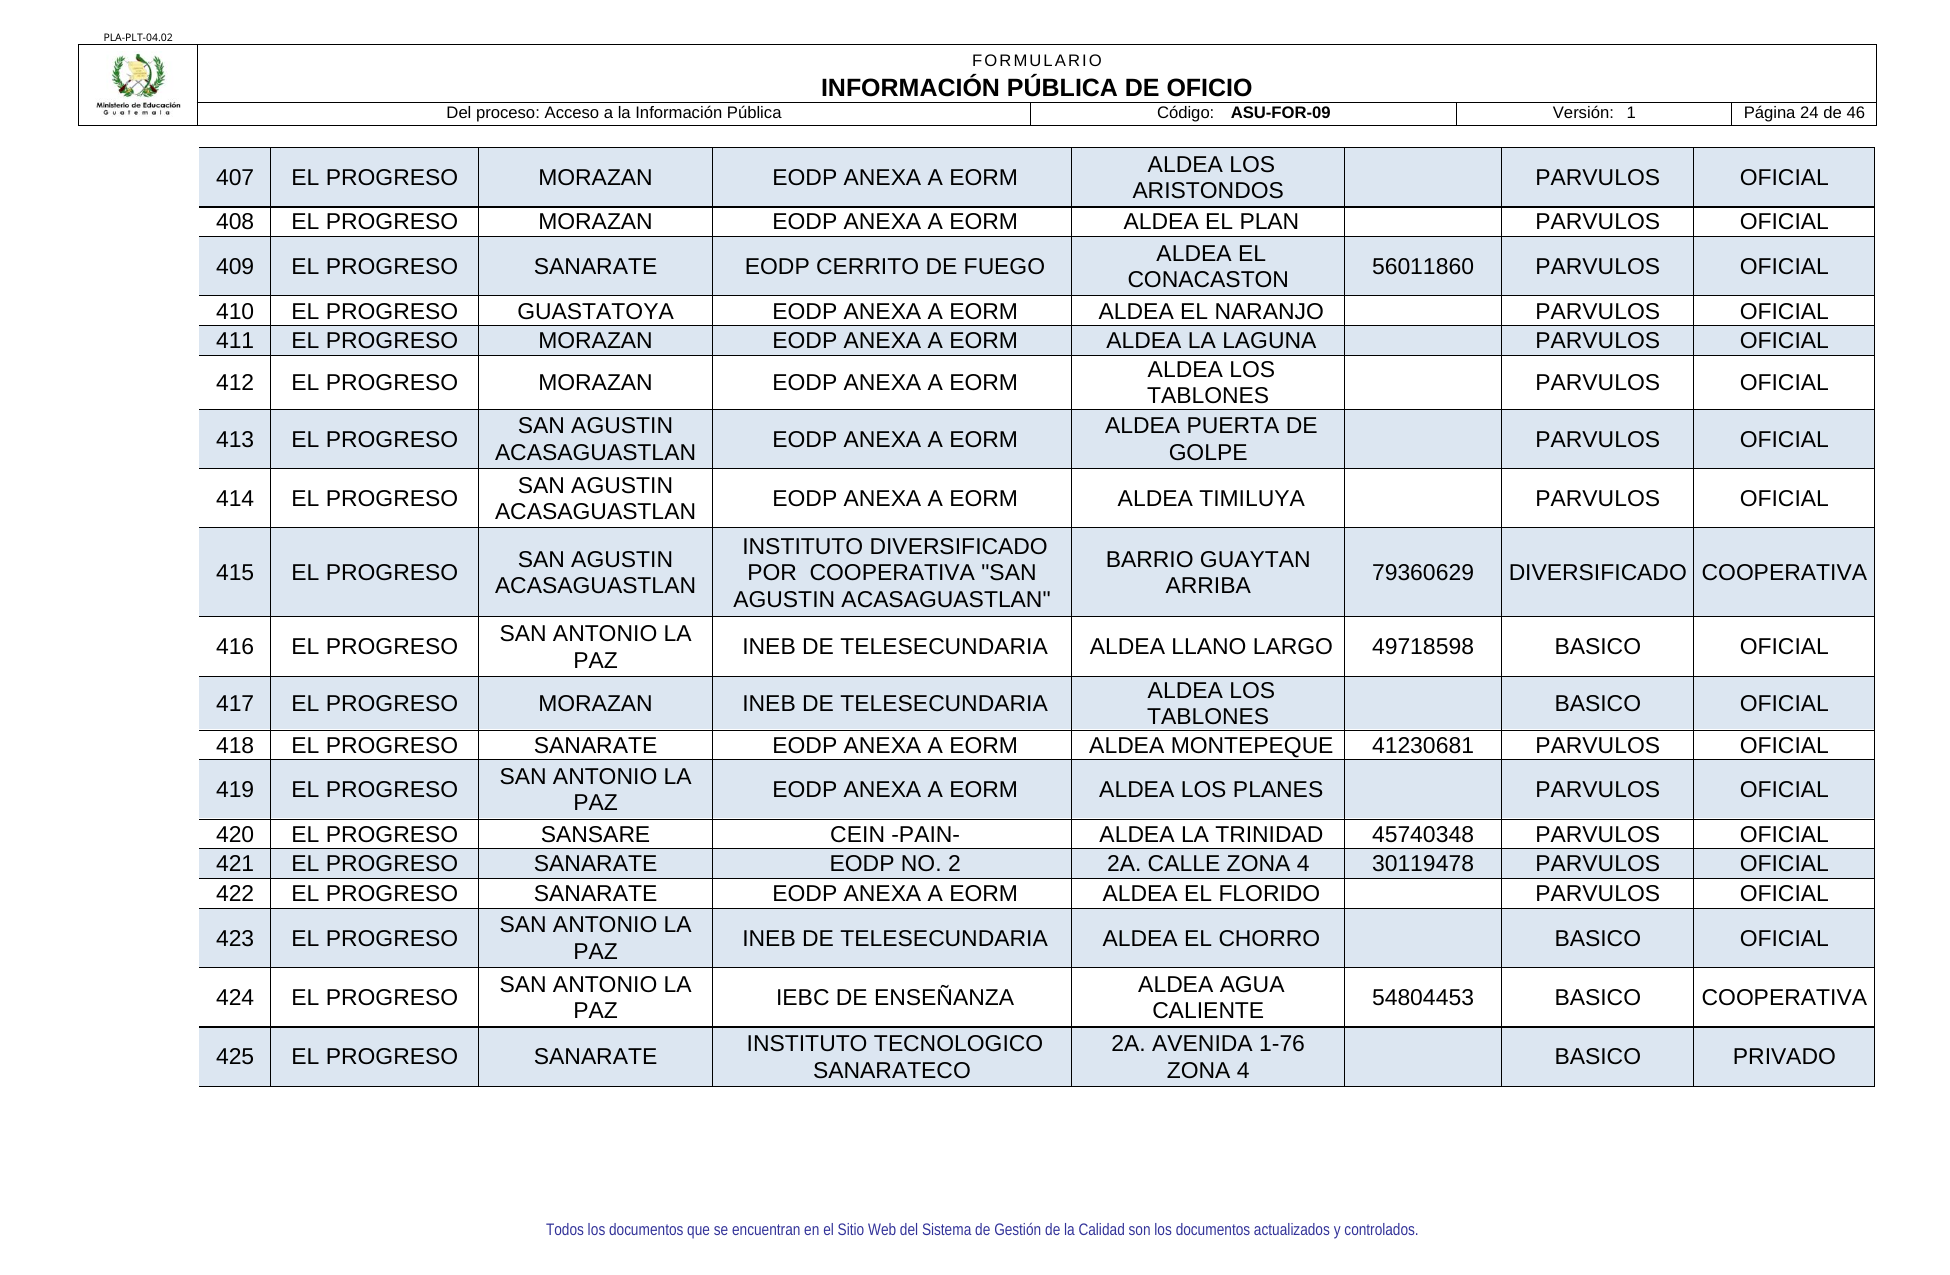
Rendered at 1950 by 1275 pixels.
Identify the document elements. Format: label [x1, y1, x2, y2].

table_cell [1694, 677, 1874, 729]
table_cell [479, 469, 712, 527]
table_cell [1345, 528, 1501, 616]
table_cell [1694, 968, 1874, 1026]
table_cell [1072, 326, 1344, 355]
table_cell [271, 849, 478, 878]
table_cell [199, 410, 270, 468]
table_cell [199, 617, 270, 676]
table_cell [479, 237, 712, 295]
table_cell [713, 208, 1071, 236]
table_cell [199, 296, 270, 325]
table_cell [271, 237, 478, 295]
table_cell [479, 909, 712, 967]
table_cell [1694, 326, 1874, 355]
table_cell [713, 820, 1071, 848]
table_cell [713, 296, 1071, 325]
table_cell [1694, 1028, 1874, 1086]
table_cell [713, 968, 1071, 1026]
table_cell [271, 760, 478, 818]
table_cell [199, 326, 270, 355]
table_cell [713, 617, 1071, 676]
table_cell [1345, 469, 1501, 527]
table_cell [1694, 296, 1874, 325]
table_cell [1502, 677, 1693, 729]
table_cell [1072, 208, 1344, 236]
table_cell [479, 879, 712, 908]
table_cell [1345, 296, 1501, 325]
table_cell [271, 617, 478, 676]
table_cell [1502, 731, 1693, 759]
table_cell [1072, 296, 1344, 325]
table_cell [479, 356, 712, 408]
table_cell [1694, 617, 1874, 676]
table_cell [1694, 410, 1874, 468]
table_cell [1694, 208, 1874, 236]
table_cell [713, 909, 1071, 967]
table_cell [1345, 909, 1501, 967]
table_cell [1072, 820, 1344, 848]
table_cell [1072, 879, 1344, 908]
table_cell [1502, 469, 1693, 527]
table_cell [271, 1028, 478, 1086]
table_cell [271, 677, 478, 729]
picture [95, 51, 181, 117]
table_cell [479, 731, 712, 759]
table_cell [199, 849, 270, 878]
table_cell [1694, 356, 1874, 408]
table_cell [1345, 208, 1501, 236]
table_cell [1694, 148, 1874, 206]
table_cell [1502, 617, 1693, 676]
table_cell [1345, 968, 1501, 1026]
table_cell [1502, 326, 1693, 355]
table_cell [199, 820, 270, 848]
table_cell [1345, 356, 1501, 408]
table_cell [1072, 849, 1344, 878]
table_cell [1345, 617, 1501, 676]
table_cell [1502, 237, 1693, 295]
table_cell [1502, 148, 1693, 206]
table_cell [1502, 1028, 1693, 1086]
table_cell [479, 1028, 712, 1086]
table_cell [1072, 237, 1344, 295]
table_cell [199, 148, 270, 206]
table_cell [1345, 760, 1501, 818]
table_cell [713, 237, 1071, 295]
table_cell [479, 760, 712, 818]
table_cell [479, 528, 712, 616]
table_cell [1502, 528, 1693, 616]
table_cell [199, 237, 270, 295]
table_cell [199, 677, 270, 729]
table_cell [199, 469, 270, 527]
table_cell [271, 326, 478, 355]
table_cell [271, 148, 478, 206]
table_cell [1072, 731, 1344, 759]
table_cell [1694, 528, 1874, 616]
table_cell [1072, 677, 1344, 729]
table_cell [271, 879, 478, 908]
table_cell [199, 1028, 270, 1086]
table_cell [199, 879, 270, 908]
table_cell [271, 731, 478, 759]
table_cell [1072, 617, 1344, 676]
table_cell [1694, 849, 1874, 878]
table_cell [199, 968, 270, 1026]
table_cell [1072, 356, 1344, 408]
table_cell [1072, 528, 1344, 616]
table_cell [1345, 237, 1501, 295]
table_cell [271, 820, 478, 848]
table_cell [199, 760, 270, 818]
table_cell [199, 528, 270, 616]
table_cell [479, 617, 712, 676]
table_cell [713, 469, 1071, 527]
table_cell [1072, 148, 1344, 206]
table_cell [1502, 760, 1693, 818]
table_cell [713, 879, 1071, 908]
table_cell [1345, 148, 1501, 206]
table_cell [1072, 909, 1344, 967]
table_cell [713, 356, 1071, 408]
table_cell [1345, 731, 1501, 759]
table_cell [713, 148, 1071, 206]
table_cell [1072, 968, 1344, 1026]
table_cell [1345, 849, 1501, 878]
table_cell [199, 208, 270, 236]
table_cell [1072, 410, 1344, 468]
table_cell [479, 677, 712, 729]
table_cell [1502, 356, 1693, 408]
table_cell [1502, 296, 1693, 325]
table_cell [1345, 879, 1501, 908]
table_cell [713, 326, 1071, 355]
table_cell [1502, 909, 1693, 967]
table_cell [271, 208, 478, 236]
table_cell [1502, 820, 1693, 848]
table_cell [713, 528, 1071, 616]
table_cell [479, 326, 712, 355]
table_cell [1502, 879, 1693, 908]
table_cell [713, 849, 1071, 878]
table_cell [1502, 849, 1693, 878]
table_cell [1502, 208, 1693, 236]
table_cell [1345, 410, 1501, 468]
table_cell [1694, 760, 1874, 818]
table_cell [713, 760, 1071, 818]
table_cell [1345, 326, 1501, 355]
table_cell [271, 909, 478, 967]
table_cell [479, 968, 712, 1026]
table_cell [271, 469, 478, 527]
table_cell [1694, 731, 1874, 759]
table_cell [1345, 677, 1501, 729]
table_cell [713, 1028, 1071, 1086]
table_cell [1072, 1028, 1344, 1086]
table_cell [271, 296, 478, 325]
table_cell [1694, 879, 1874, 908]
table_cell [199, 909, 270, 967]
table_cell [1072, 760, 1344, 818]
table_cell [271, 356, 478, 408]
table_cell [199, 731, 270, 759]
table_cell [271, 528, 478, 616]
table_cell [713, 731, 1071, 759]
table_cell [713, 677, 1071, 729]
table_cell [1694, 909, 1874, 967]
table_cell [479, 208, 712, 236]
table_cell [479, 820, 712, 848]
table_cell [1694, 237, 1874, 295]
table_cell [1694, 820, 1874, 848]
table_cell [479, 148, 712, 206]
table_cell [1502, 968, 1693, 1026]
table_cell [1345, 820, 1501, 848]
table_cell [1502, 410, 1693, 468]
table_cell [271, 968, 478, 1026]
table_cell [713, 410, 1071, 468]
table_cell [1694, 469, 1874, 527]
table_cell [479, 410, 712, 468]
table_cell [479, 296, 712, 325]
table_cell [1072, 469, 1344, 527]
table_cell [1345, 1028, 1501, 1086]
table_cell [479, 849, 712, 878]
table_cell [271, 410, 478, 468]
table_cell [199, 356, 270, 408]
